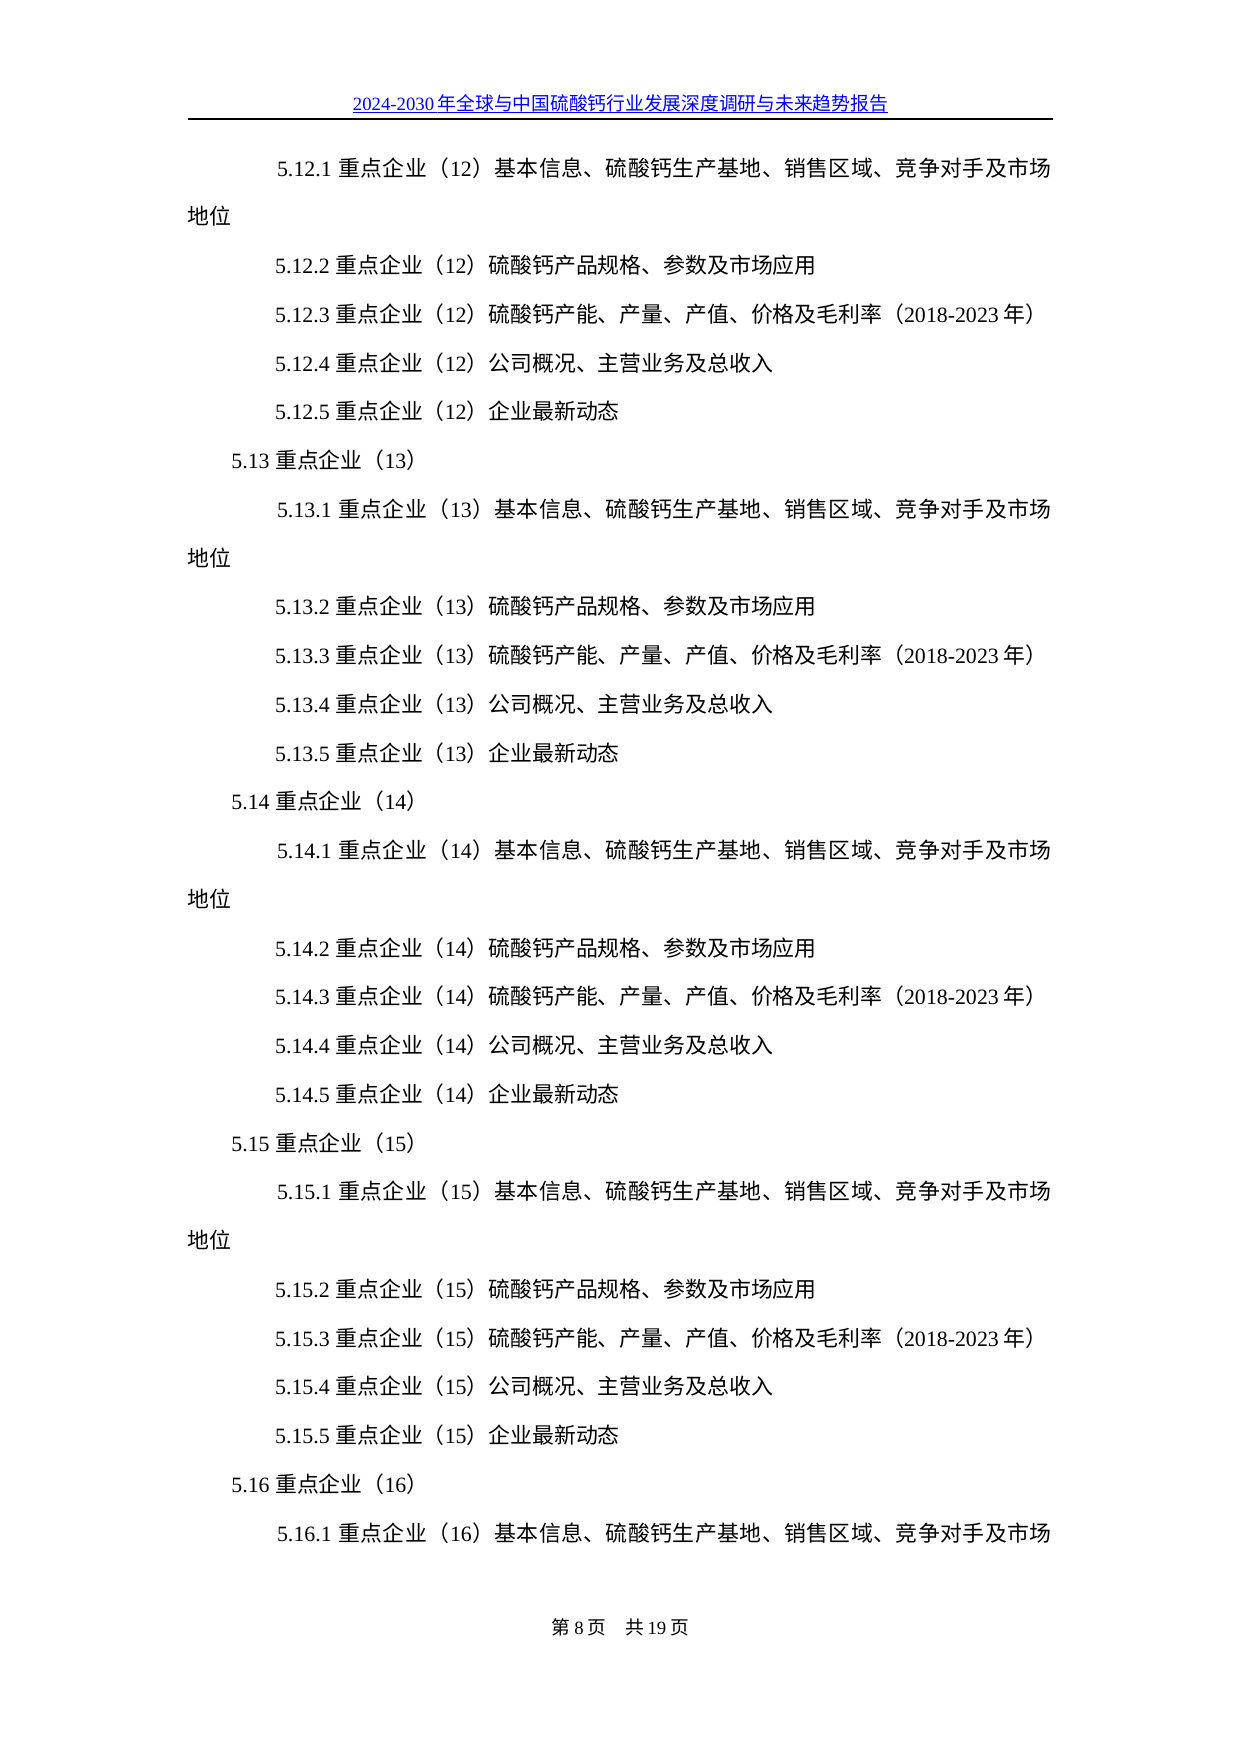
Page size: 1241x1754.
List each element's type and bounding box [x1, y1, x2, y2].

text [187, 150, 1053, 1548]
